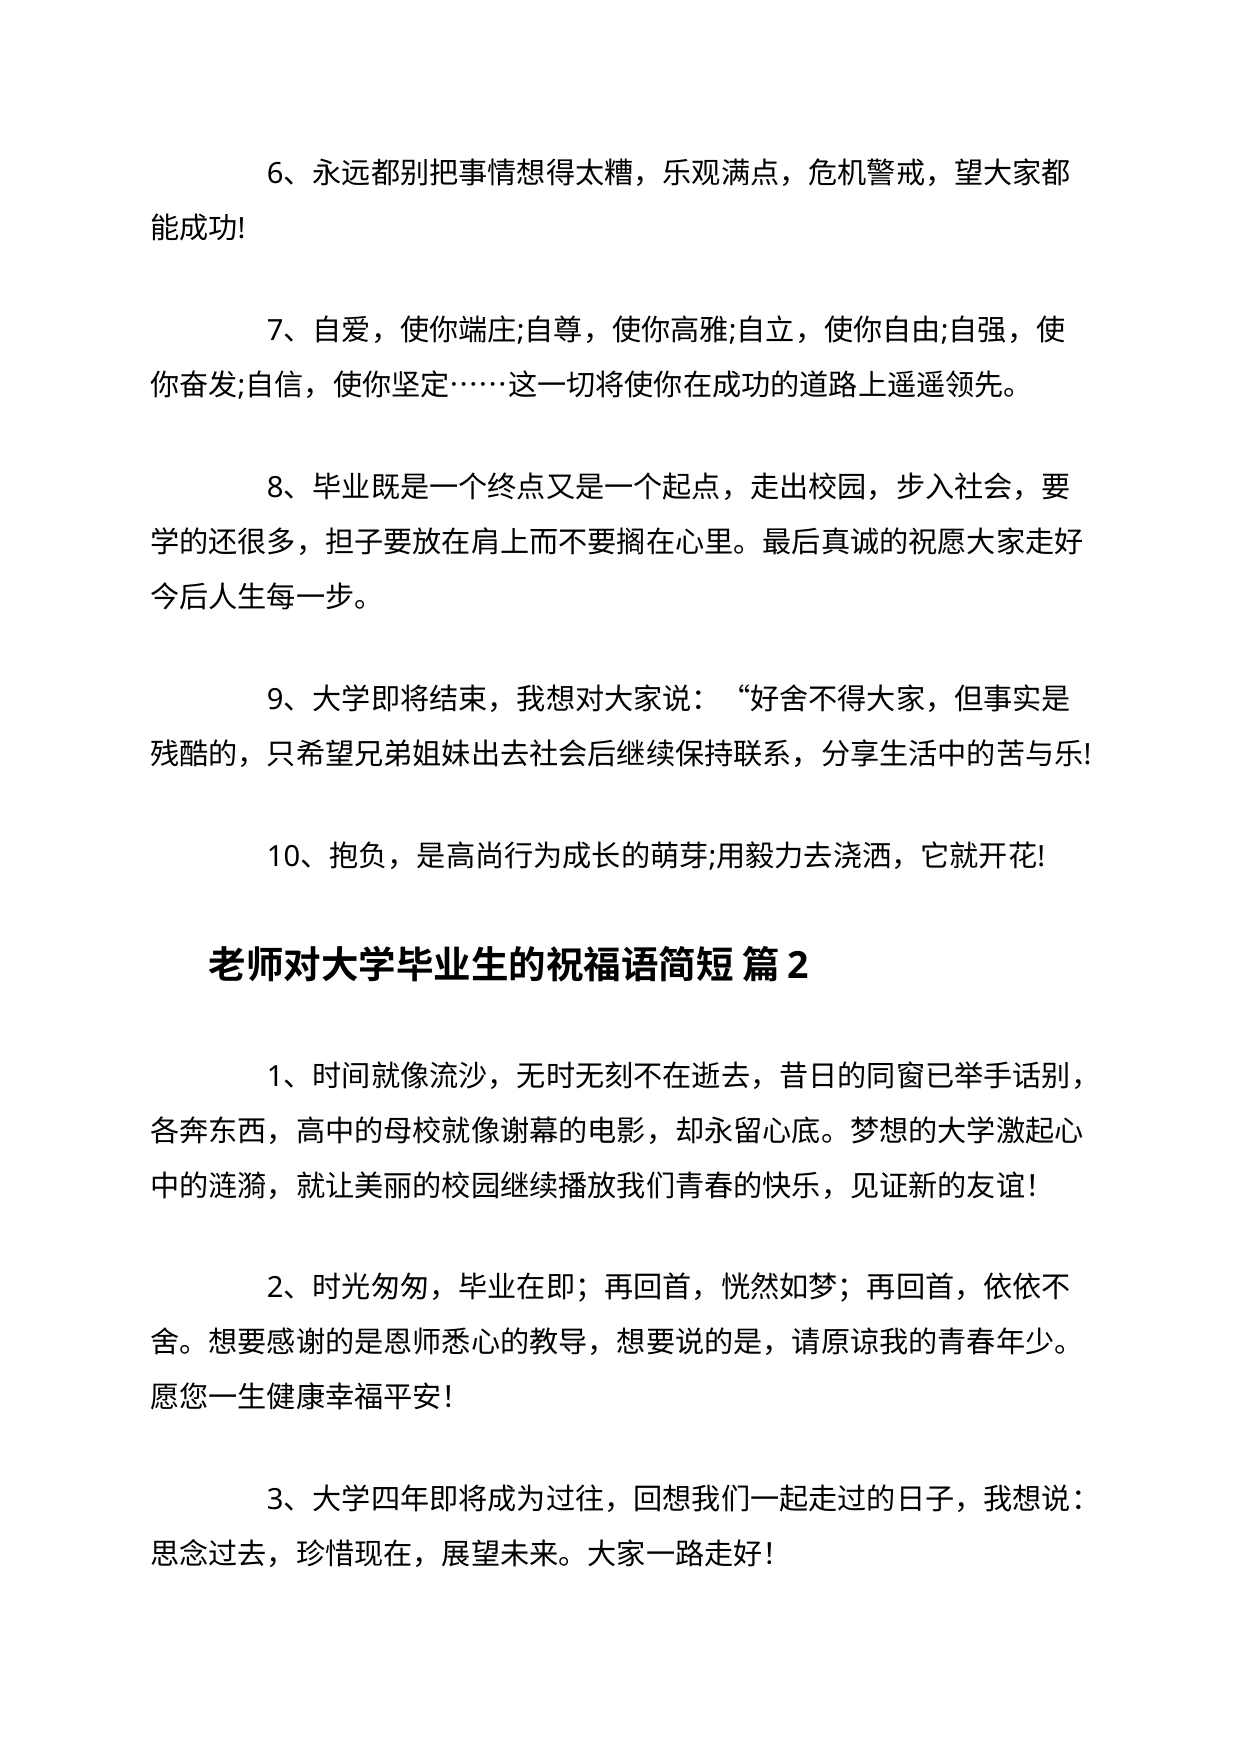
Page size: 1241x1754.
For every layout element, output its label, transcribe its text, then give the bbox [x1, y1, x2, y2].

text 老师对大学毕业生的祝福语简短 篇2 [150, 934, 1090, 989]
text 2、时光匆匆，毕业在即；再回首，恍然如梦；再回首，依依不舍。想要感谢的是恩师悉心的教导，想要说的是，请原谅我的青春年少。愿您一生健康幸福平安！ [150, 1264, 1090, 1416]
text 10、抱负，是高尚行为成长的萌芽;用毅力去浇洒，它就开花! [150, 833, 1090, 875]
text 9、大学即将结束，我想对大家说：“好舍不得大家，但事实是残酷的，只希望兄弟姐妹出去社会后继续保持联系，分享生活中的苦与乐! [150, 676, 1090, 773]
text 7、自爱，使你端庄;自尊，使你高雅;自立，使你自由;自强，使你奋发;自信，使你坚定……这一切将使你在成功的道路上遥遥领先。 [150, 307, 1090, 404]
text 6、永远都别把事情想得太糟，乐观满点，危机警戒，望大家都能成功! [150, 150, 1090, 247]
text 1、时间就像流沙，无时无刻不在逝去，昔日的同窗已举手话别，各奔东西，高中的母校就像谢幕的电影，却永留心底。梦想的大学激起心中的涟漪，就让美丽的校园继续播放我们青春的快乐，见证新的友谊！ [150, 1052, 1090, 1204]
text 3、大学四年即将成为过往，回想我们一起走过的日子，我想说：思念过去，珍惜现在，展望未来。大家一路走好！ [150, 1476, 1090, 1573]
text 8、毕业既是一个终点又是一个起点，走出校园，步入社会，要学的还很多，担子要放在肩上而不要搁在心里。最后真诚的祝愿大家走好今后人生每一步。 [150, 464, 1090, 616]
